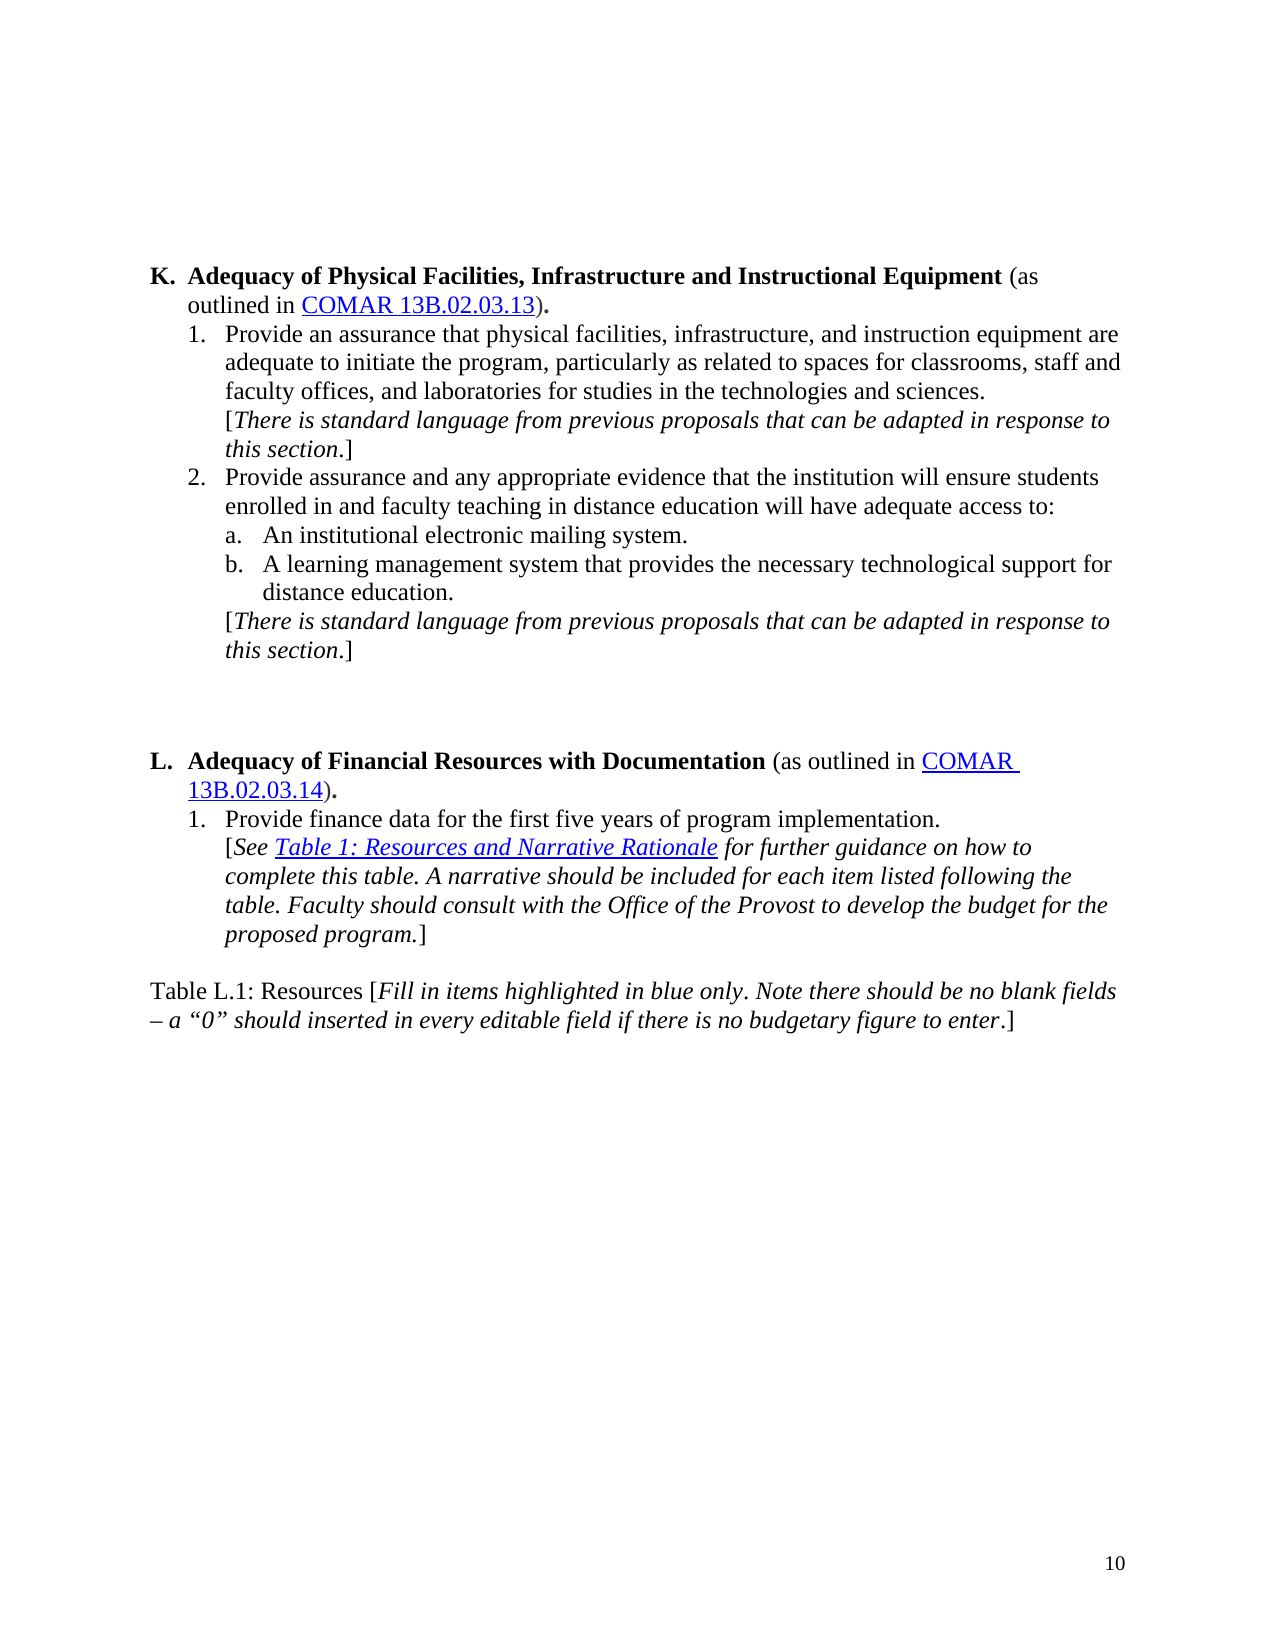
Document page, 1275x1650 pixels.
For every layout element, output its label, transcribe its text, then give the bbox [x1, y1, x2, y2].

list An institutional electronic mailing system. [225, 520, 947, 549]
list Provide an assurance that physical facilities, infrastructure, and instruction equipment are adequate to initiate the program, particularly as related to spaces for classrooms, staff and faculty offices, and laboratories for studies in the technologies and sciences. [187, 319, 1125, 405]
text [There is standard language from previous proposals that can be adapted in response to this section.] [225, 606, 1125, 664]
list A learning management system that provides the necessary technological support for distance education. [225, 549, 1125, 606]
list Provide assurance and any appropriate evidence that the institution will ensure students enrolled in and faculty teaching in distance education will have adequate access to: [187, 462, 1125, 520]
text Table L.1: Resources [Fill in items highlighted in blue only. Note there should be no blank fields – a “0” should inserted in every editable field if there is no budgetary figure to enter.] [150, 976, 1125, 1034]
list Provide finance data for the first five years of program implementation. [See Table 1: Resources and Narrative Rationale for further guidance on how to complete this table. A narrative should be included for each item listed following the table. Faculty should consult with the Office of the Provost to develop the budget for the proposed program.] [187, 804, 1125, 947]
subtitle Adequacy of Financial Resources with Documentation (as outlined in COMAR 13B.02.03.14). [150, 746, 1125, 804]
text [There is standard language from previous proposals that can be adapted in response to this section.] [225, 405, 1125, 462]
subtitle Adequacy of Physical Facilities, Infrastructure and Instructional Equipment (as outlined in COMAR 13B.02.03.13). [150, 261, 1125, 319]
